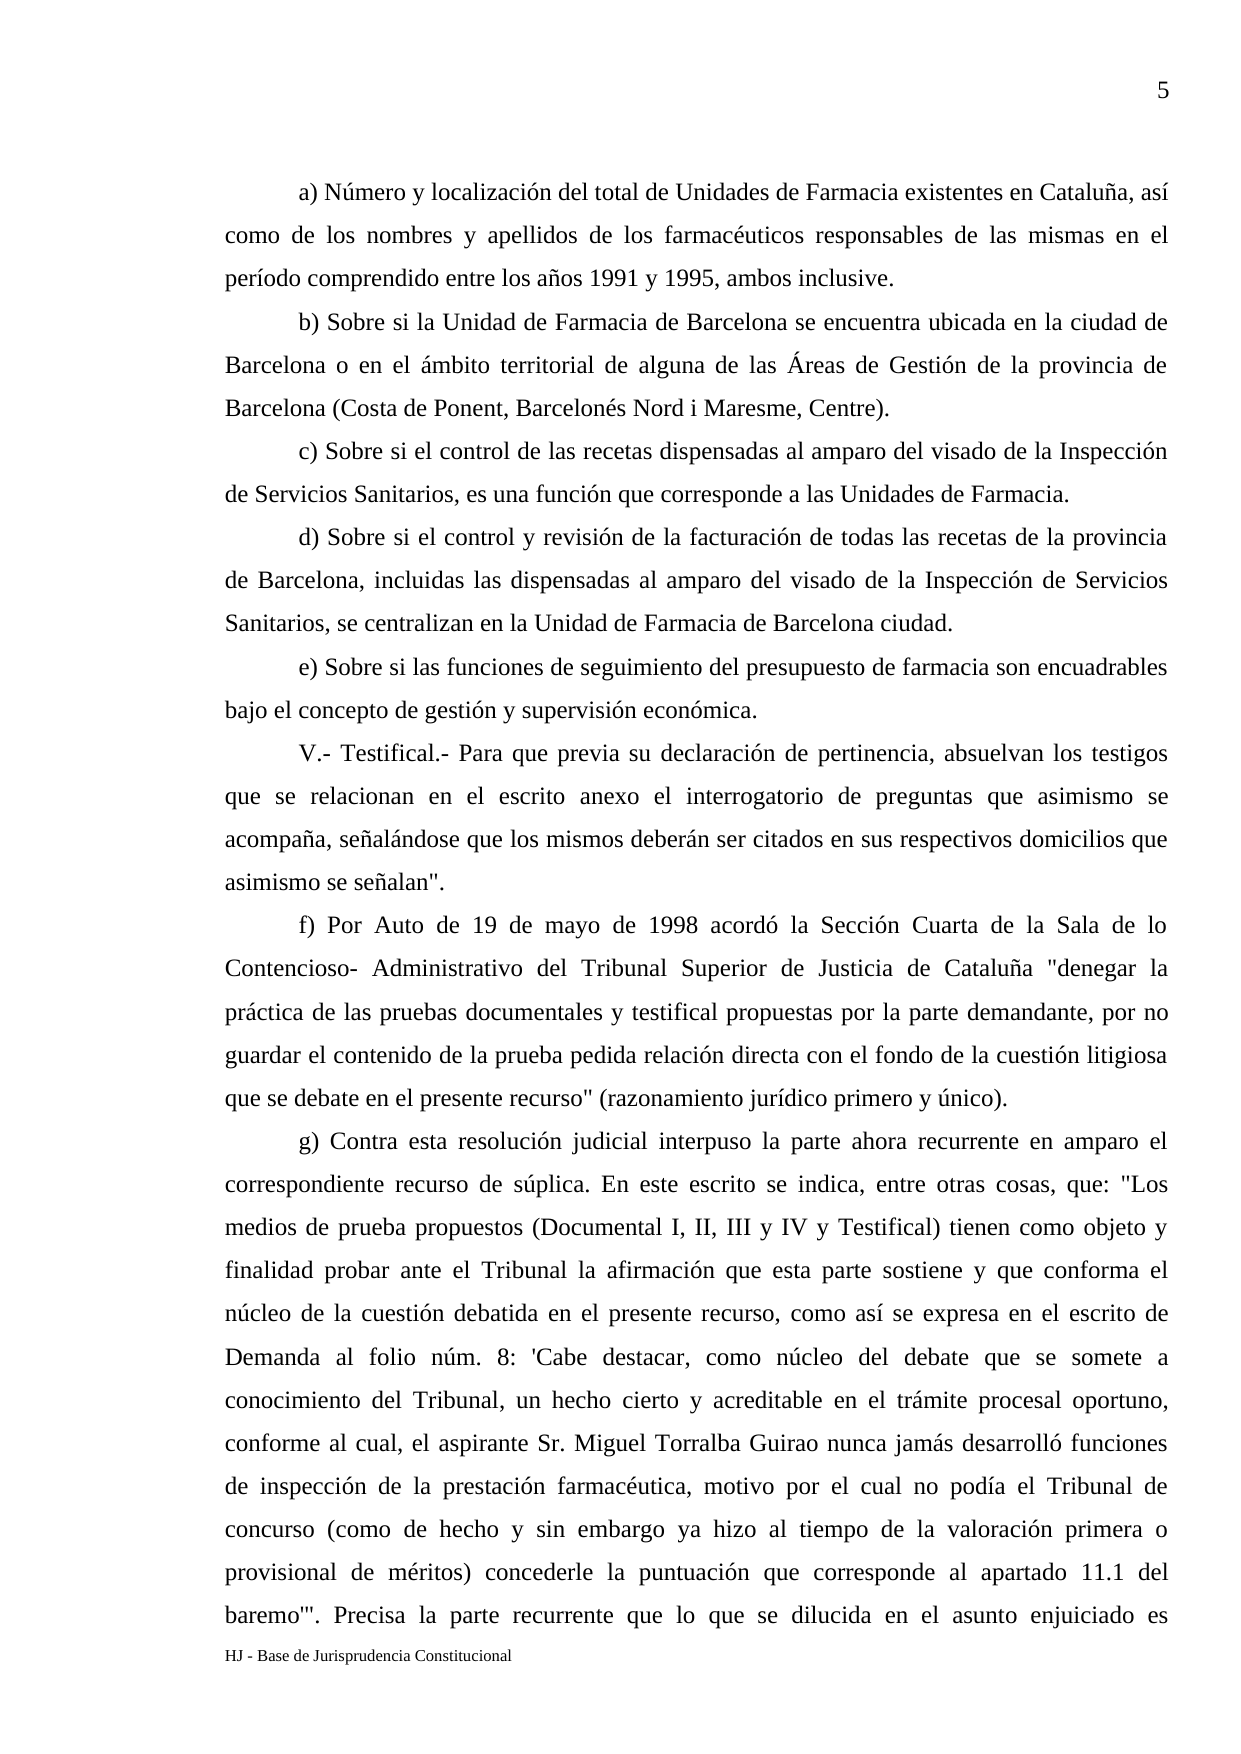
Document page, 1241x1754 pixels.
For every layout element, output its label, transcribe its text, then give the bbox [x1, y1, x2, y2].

text V.- Testifical.- Para que previa su declaración de pertinencia, absuelvan los testigos que se relacionan en el escrito anexo el interrogatorio de preguntas que asimismo se acompaña, señalándose que los mismos deberán ser citados en sus respectivos domicilios que asimismo se señalan". [224, 738, 1169, 896]
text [224, 1126, 1169, 1629]
text d) Sobre si el control y revisión de la facturación de todas las recetas de la provincia de Barcelona, incluidas las dispensadas al amparo del visado de la Inspección de Servicios Sanitarios, se centralizan en la Unidad de Farmacia de Barcelona ciudad. [224, 522, 1169, 637]
text e) Sobre si las funciones de seguimiento del presupuesto de farmacia son encuadrables bajo el concepto de gestión y supervisión económica. [224, 652, 1169, 723]
text a) Número y localización del total de Unidades de Farmacia existentes en Cataluña, así como de los nombres y apellidos de los farmacéuticos responsables de las mismas en el período comprendido entre los años 1991 y 1995, ambos inclusive. [224, 177, 1169, 292]
text b) Sobre si la Unidad de Farmacia de Barcelona se encuentra ubicada en la ciudad de Barcelona o en el ámbito territorial de alguna de las Áreas de Gestión de la provincia de Barcelona (Costa de Ponent, Barcelonés Nord i Maresme, Centre). [224, 307, 1169, 422]
text c) Sobre si el control de las recetas dispensadas al amparo del visado de la Inspección de Servicios Sanitarios, es una función que corresponde a las Unidades de Farmacia. [224, 436, 1169, 508]
text f) Por Auto de 19 de mayo de 1998 acordó la Sección Cuarta de la Sala de lo Contencioso- Administrativo del Tribunal Superior de Justicia de Cataluña "denegar la práctica de las pruebas documentales y testifical propuestas por la parte demandante, por no guardar el contenido de la prueba pedida relación directa con el fondo de la cuestión litigiosa que se debate en el presente recurso" (razonamiento jurídico primero y único). [224, 910, 1169, 1112]
